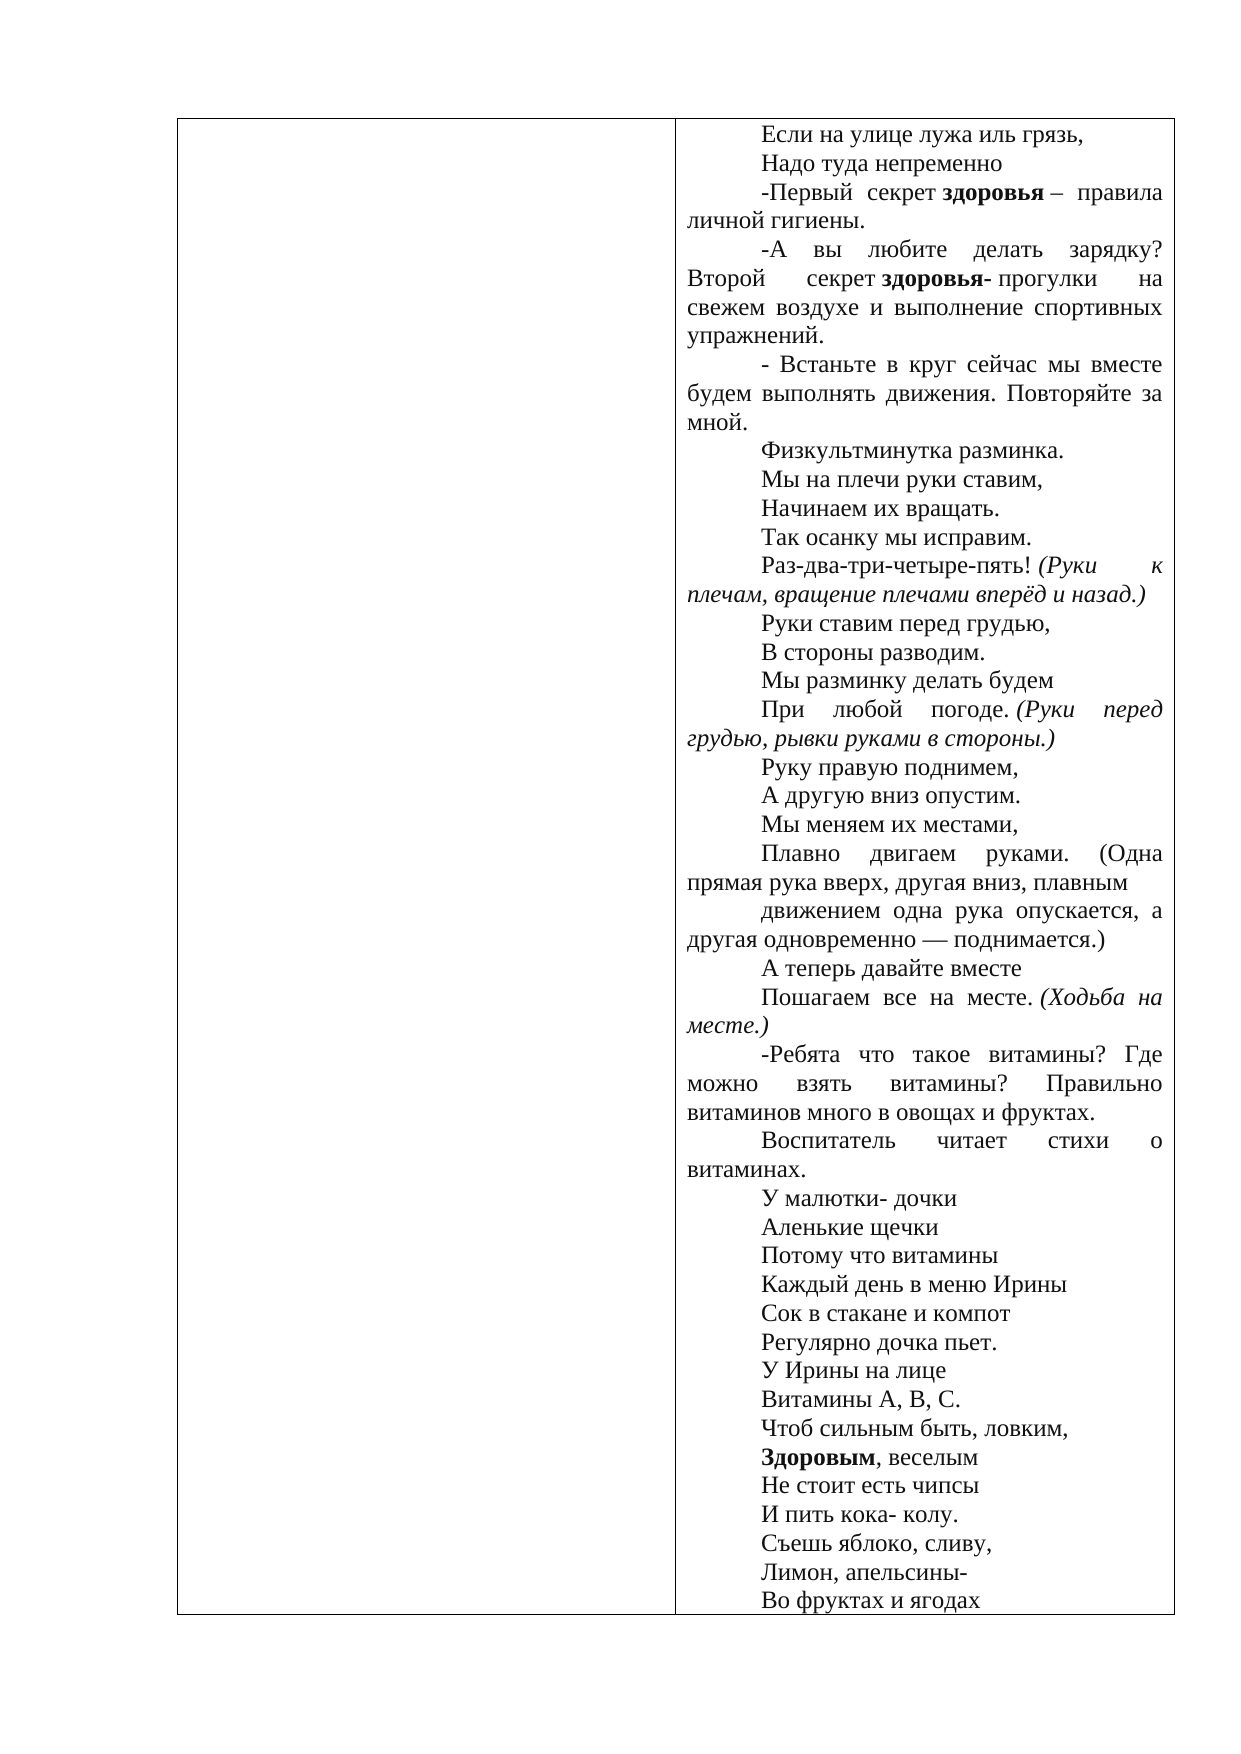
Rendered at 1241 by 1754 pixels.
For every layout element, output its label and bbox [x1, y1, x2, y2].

table_cell [178, 119, 675, 1614]
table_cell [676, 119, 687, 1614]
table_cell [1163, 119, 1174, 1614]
